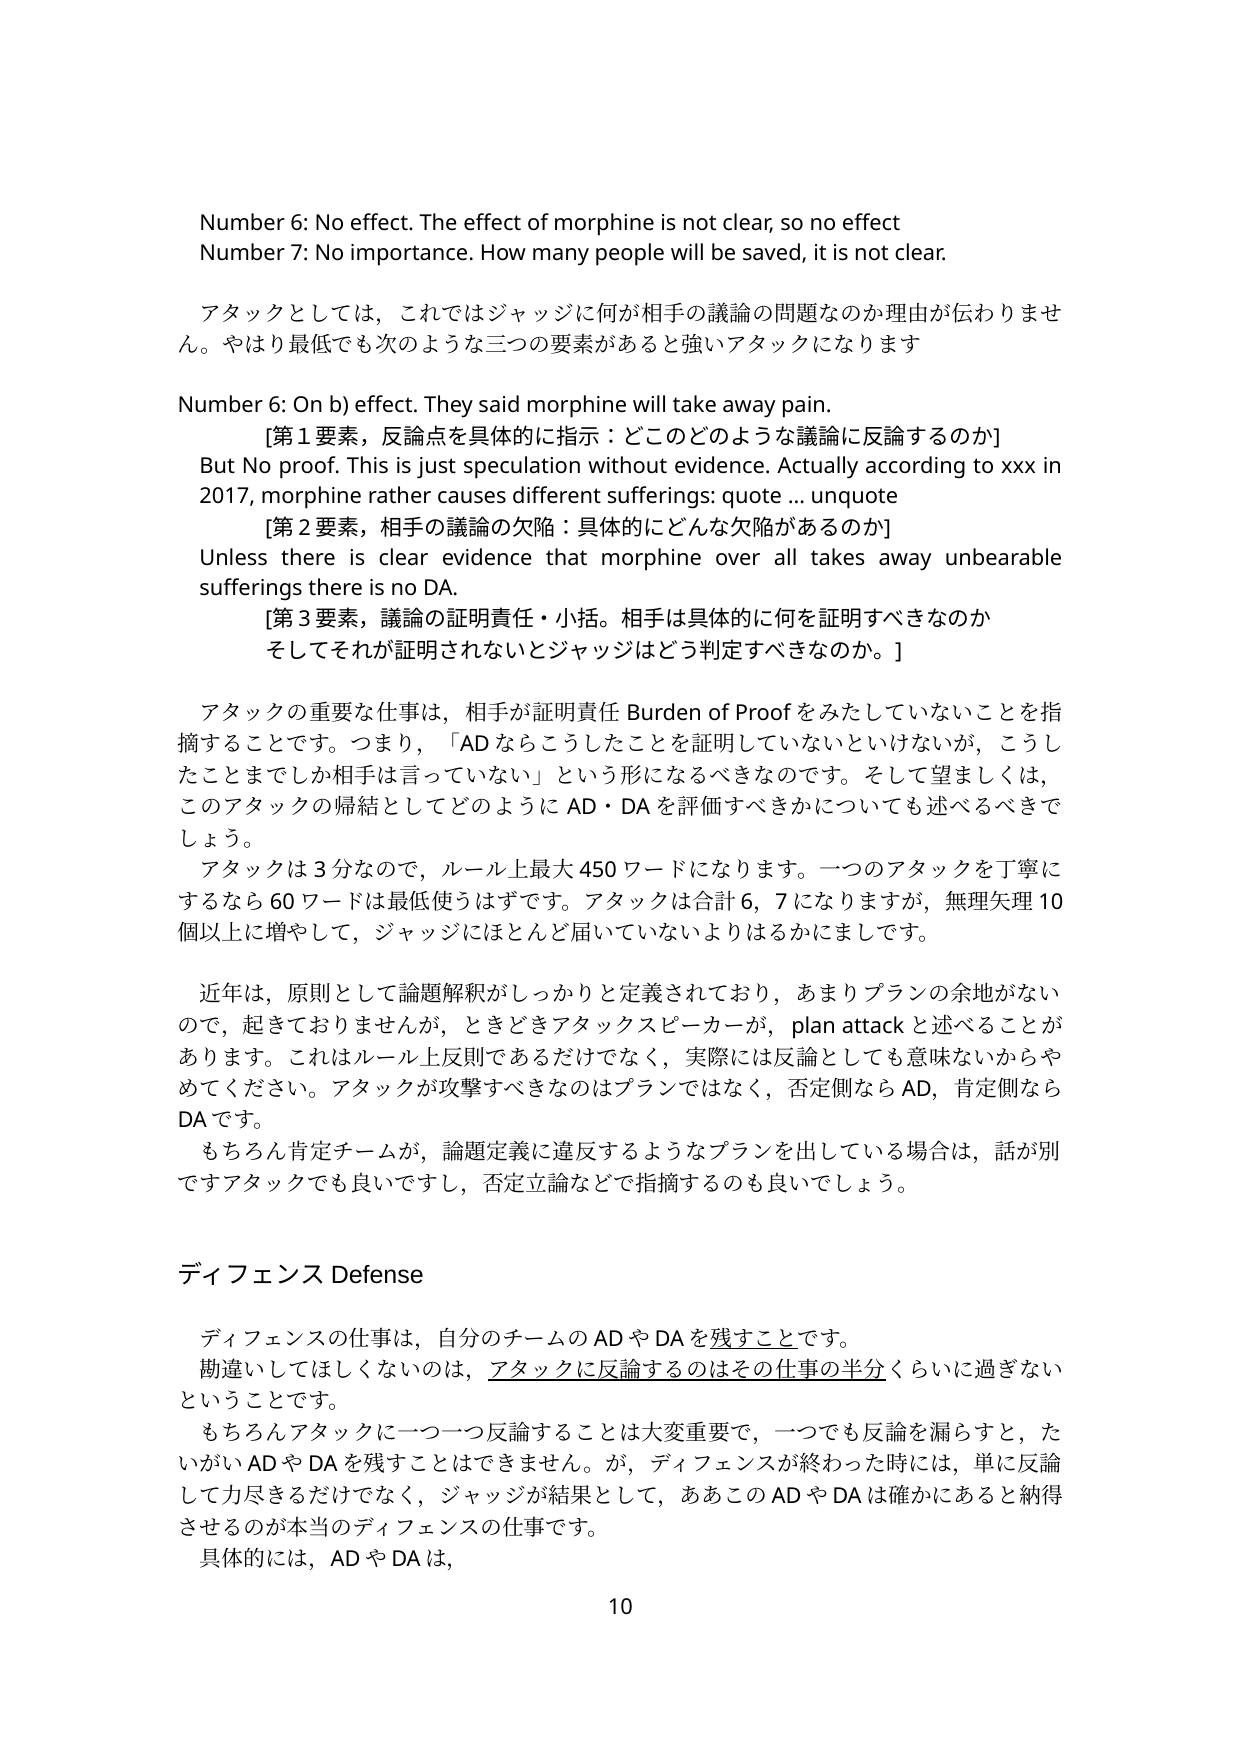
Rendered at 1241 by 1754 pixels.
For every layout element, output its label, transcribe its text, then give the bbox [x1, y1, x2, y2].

text [第１要素，反論点を具体的に指示：どこのどのような議論に反論するのか] [221, 419, 1063, 450]
text 勘違いしてほしくないのは，アタックに反論するのはその仕事の半分くらいに過ぎないということです。 [177, 1352, 1063, 1415]
text アタックの重要な仕事は，相手が証明責任Burden of Proofをみたしていないことを指摘することです。つまり，「ADならこうしたことを証明していないといけないが，こうしたことまでしか相手は言っていない」という形になるべきなのです。そして望ましくは，このアタックの帰結としてどのようにAD・DAを評価すべきかについても述べるべきでしょう。 [177, 695, 1063, 852]
text アタックは3分なので，ルール上最大450ワードになります。一つのアタックを丁寧にするなら60ワードは最低使うはずです。アタックは合計6，7になりますが，無理矢理10個以上に増やして，ジャッジにほとんど届いていないよりはるかにましです。 [177, 852, 1063, 947]
text Unless there is clear evidence that morphine over all takes away unbearable sufferings there is no DA. [199, 542, 1063, 601]
text But No proof. This is just speculation without evidence. Actually according to xxx in 2017, morphine rather causes different sufferings: quote … unquote [199, 450, 1063, 510]
text もちろん肯定チームが，論題定義に違反するようなプランを出している場合は，話が別ですアタックでも良いですし，否定立論などで指摘するのも良いでしょう。 [177, 1134, 1063, 1197]
text もちろんアタックに一つ一つ反論することは大変重要で，一つでも反論を漏らすと，たいがいADやDAを残すことはできません。が，ディフェンスが終わった時には，単に反論して力尽きるだけでなく，ジャッジが結果として，ああこのADやDAは確かにあると納得させるのが本当のディフェンスの仕事です。 [177, 1415, 1063, 1541]
text Number 6: No effect. The effect of morphine is not clear, so no effect [199, 207, 1063, 237]
subtitle ディフェンス Defense [177, 1255, 1063, 1291]
text 具体的には，ADやDAは， [177, 1541, 1063, 1573]
text ディフェンスの仕事は，自分のチームのADやDAを残すことです。 [177, 1321, 1063, 1352]
text [第3要素，議論の証明責任・小括。相手は具体的に何を証明すべきなのか そしてそれが証明されないとジャッジはどう判定すべきなのか。] [265, 601, 1063, 665]
text [第2要素，相手の議論の欠陥：具体的にどんな欠陥があるのか] [177, 510, 1063, 542]
text Number 7: No importance. How many people will be saved, it is not clear. [199, 237, 1063, 266]
text Number 6: On b) effect. They said morphine will take away pain. [177, 389, 1063, 419]
text アタックとしては，これではジャッジに何が相手の議論の問題なのか理由が伝わりません。やはり最低でも次のような三つの要素があると強いアタックになります [177, 296, 1063, 359]
text 近年は，原則として論題解釈がしっかりと定義されており，あまりプランの余地がないので，起きておりませんが，ときどきアタックスピーカーが，plan attackと述べることがあります。これはルール上反則であるだけでなく，実際には反論としても意味ないからやめてください。アタックが攻撃すべきなのはプランではなく，否定側ならAD，肯定側ならDAです。 [177, 977, 1063, 1134]
